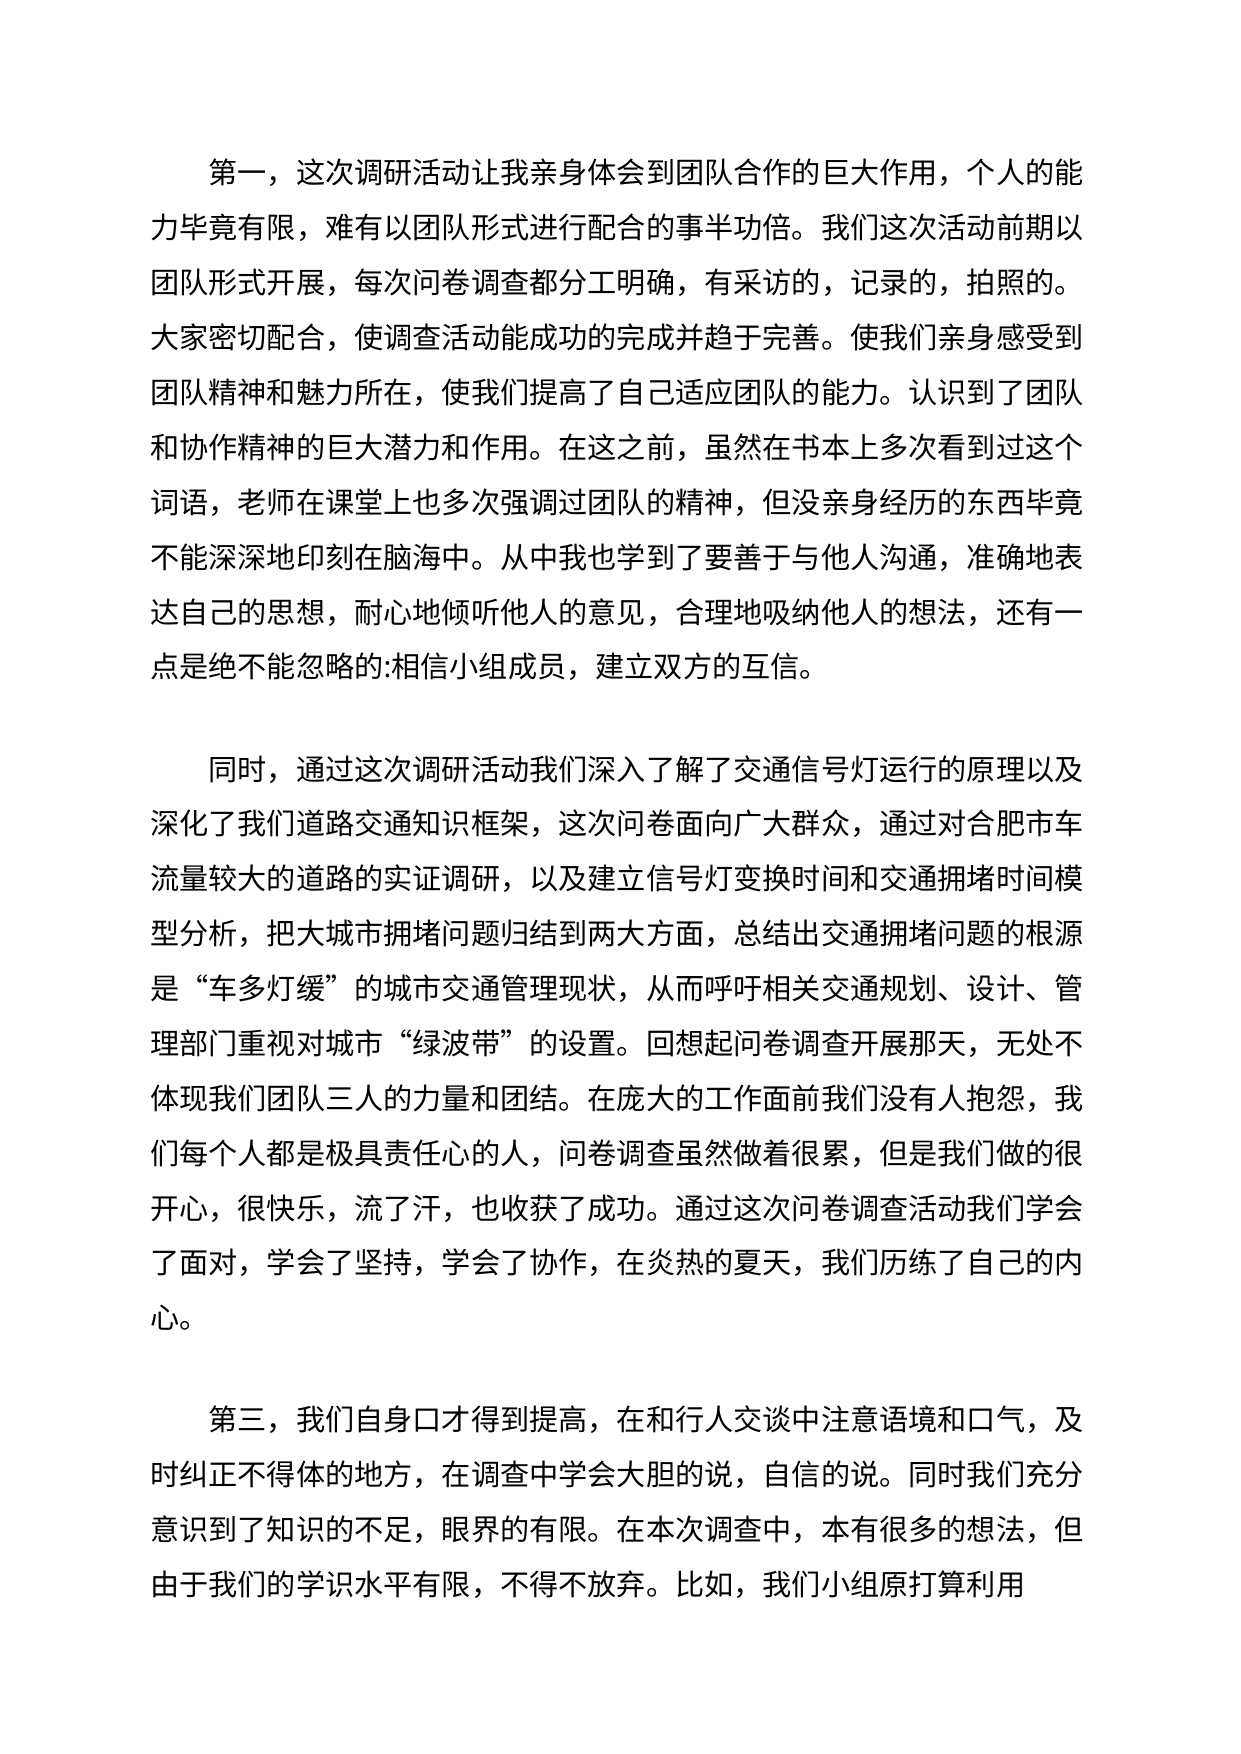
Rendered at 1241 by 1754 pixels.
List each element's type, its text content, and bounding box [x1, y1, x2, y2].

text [150, 1397, 1090, 1604]
text 第一，这次调研活动让我亲身体会到团队合作的巨大作用，个人的能力毕竟有限，难有以团队形式进行配合的事半功倍。我们这次活动前期以团队形式开展，每次问卷调查都分工明确，有采访的，记录的，拍照的。大家密切配合，使调查活动能成功的完成并趋于完善。使我们亲身感受到团队精神和魅力所在，使我们提高了自己适应团队的能力。认识到了团队和协作精神的巨大潜力和作用。在这之前，虽然在书本上多次看到过这个词语，老师在课堂上也多次强调过团队的精神，但没亲身经历的东西毕竟不能深深地印刻在脑海中。从中我也学到了要善于与他人沟通，准确地表达自己的思想，耐心地倾听他人的意见，合理地吸纳他人的想法，还有一点是绝不能忽略的:相信小组成员，建立双方的互信。 [150, 150, 1090, 686]
text 同时，通过这次调研活动我们深入了解了交通信号灯运行的原理以及深化了我们道路交通知识框架，这次问卷面向广大群众，通过对合肥市车流量较大的道路的实证调研，以及建立信号灯变换时间和交通拥堵时间模型分析，把大城市拥堵问题归结到两大方面，总结出交通拥堵问题的根源是“车多灯缓”的城市交通管理现状，从而呼吁相关交通规划、设计、管理部门重视对城市“绿波带”的设置。回想起问卷调查开展那天，无处不体现我们团队三人的力量和团结。在庞大的工作面前我们没有人抱怨，我们每个人都是极具责任心的人，问卷调查虽然做着很累，但是我们做的很开心，很快乐，流了汗，也收获了成功。通过这次问卷调查活动我们学会了面对，学会了坚持，学会了协作，在炎热的夏天，我们历练了自己的内心。 [150, 746, 1090, 1337]
